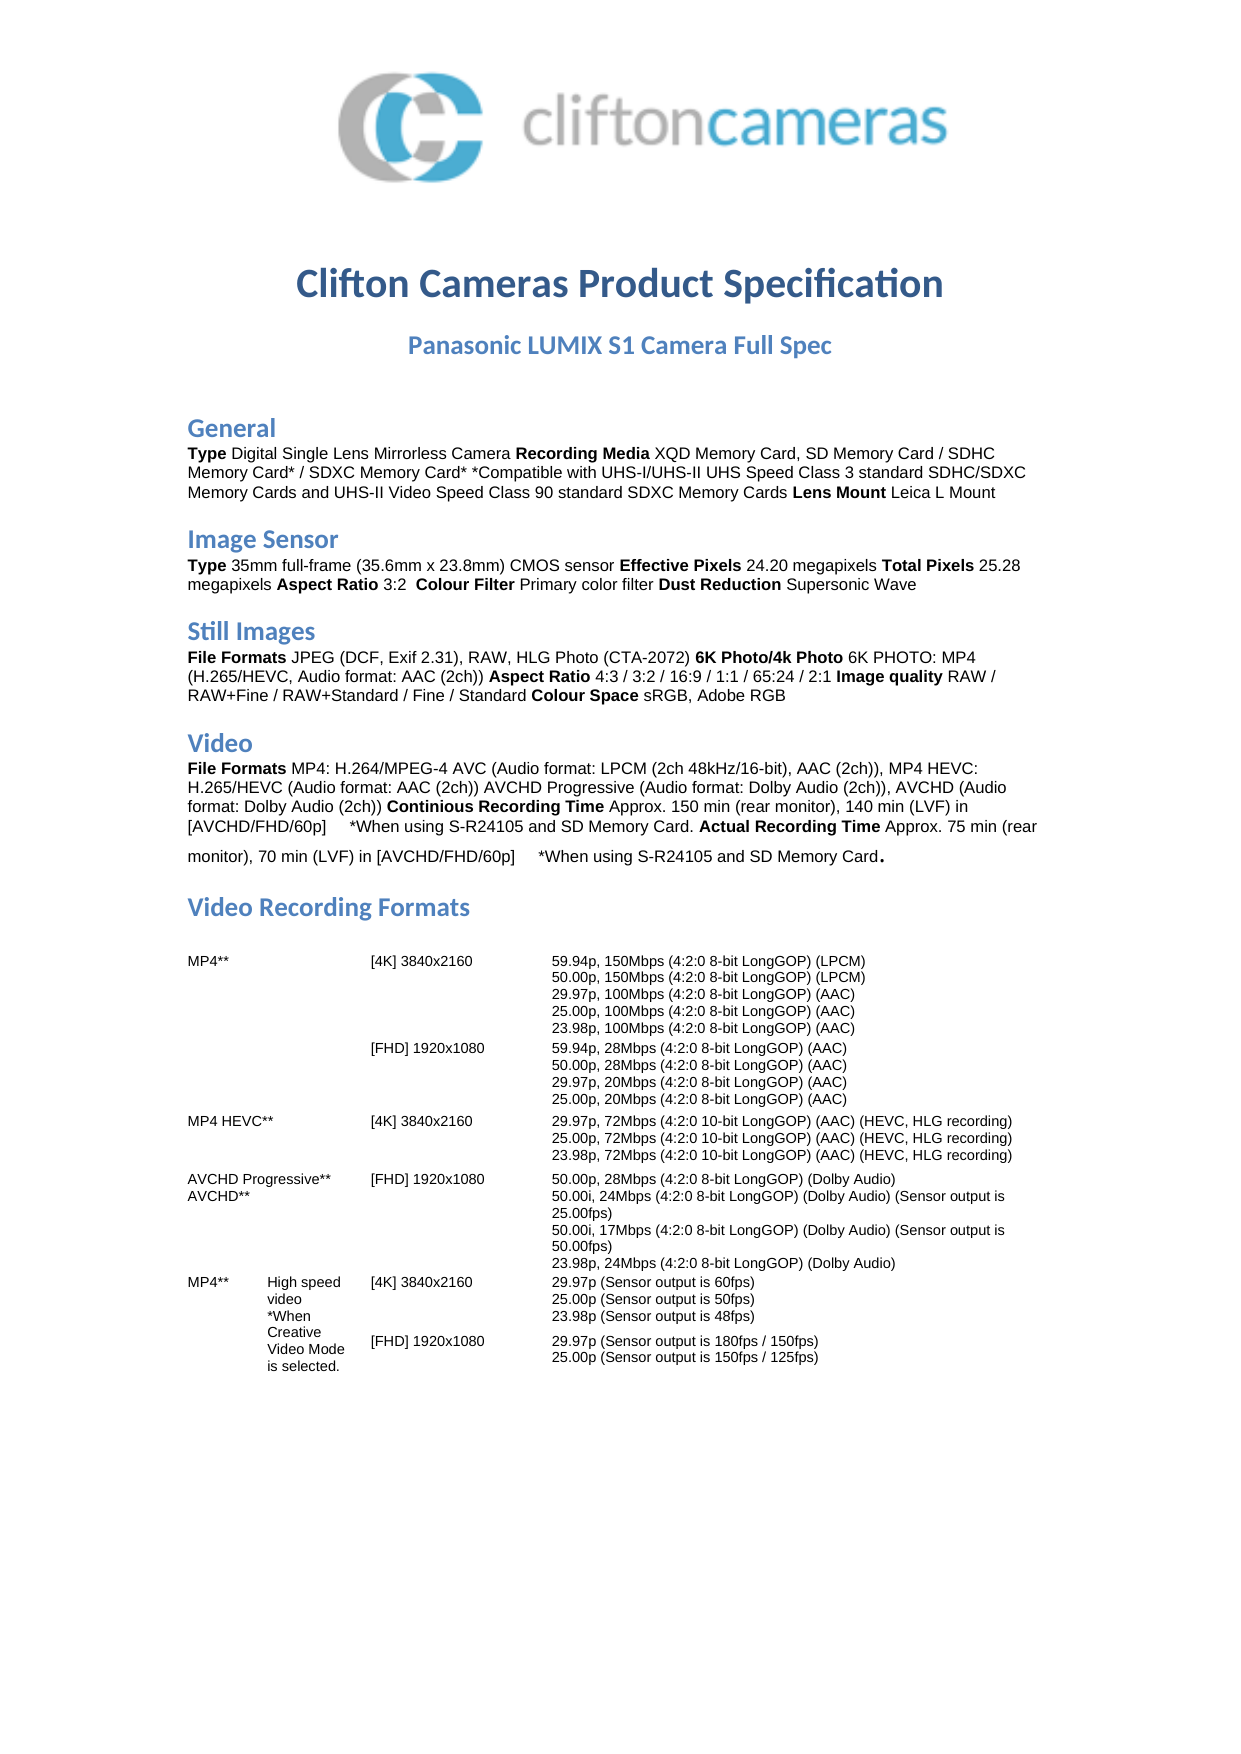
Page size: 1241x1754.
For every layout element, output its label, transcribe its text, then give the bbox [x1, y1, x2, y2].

text Type Digital Single Lens Mirrorless Camera Recording Media XQD Memory Card, SD Memory Card / SDHC Memory Card* / SDXC Memory Card* *Compatible with UHS-I/UHS-II UHS Speed Class 3 standard SDHC/SDXC Memory Cards and UHS-II Video Speed Class 90 standard SDXC Memory Cards Lens Mount Leica L Mount [187, 444, 1053, 502]
table_cell 29.97p (Sensor output is 60fps) 25.00p (Sensor output is 50fps) 23.98p (Sensor output is 48fps) [540, 1274, 1041, 1332]
table_header MP4** [176, 952, 359, 1113]
table_cell [FHD] 1920x1080 [359, 1040, 540, 1113]
table_cell [FHD] 1920x1080 [359, 1171, 540, 1274]
subtitle Video [187, 726, 1053, 759]
table_cell 50.00p, 28Mbps (4:2:0 8-bit LongGOP) (Dolby Audio) 50.00i, 24Mbps (4:2:0 8-bit LongGOP) (Dolby Audio) (Sensor output is 25.00fps) 50.00i, 17Mbps (4:2:0 8-bit LongGOP) (Dolby Audio) (Sensor output is 50.00fps) 23.98p, 24Mbps (4:2:0 8-bit LongGOP) (Dolby Audio) [540, 1171, 1041, 1274]
subtitle Clifton Cameras Product Specification [187, 257, 1053, 308]
table_cell [FHD] 1920x1080 [359, 1332, 540, 1476]
subtitle General [187, 411, 1053, 444]
text Type 35mm full-frame (35.6mm x 23.8mm) CMOS sensor Effective Pixels 24.20 megapixels Total Pixels 25.28 megapixels Aspect Ratio 3:2 Colour Filter Primary color filter Dust Reduction Supersonic Wave [187, 555, 1053, 594]
table_cell [4K] 3840x2160 [359, 1274, 540, 1332]
subtitle Panasonic LUMIX S1 Camera Full Spec [187, 328, 1053, 361]
table_cell High speed video *When Creative Video Mode is selected. [256, 1274, 359, 1476]
subtitle Image Sensor [187, 522, 1053, 555]
subtitle Video Recording Formats [187, 891, 1053, 923]
picture [243, 0, 1005, 250]
table_cell 29.97p (Sensor output is 180fps / 150fps) 25.00p (Sensor output is 150fps / 125fps) [540, 1332, 1041, 1476]
table_cell MP4 HEVC** [176, 1113, 359, 1171]
table_header 59.94p, 150Mbps (4:2:0 8-bit LongGOP) (LPCM) 50.00p, 150Mbps (4:2:0 8-bit LongGOP) (LPCM) 29.97p, 100Mbps (4:2:0 8-bit LongGOP) (AAC) 25.00p, 100Mbps (4:2:0 8-bit LongGOP) (AAC) 23.98p, 100Mbps (4:2:0 8-bit LongGOP) (AAC) [540, 952, 1041, 1040]
subtitle Still Images [187, 614, 1053, 648]
table_cell AVCHD Progressive** AVCHD** [176, 1171, 359, 1274]
text File Formats MP4: H.264/MPEG-4 AVC (Audio format: LPCM (2ch 48kHz/16-bit), AAC (2ch)), MP4 HEVC: H.265/HEVC (Audio format: AAC (2ch)) AVCHD Progressive (Audio format: Dolby Audio (2ch)), AVCHD (Audio format: Dolby Audio (2ch)) Continious Recording Time Approx. 150 min (rear monitor), 140 min (LVF) in [AVCHD/FHD/60p] *When using S-R24105 and SD Memory Card. Actual Recording Time Approx. 75 min (rear monitor), 70 min (LVF) in [AVCHD/FHD/60p] *When using S-R24105 and SD Memory Card. [187, 759, 1053, 870]
table_cell 59.94p, 28Mbps (4:2:0 8-bit LongGOP) (AAC) 50.00p, 28Mbps (4:2:0 8-bit LongGOP) (AAC) 29.97p, 20Mbps (4:2:0 8-bit LongGOP) (AAC) 25.00p, 20Mbps (4:2:0 8-bit LongGOP) (AAC) [540, 1040, 1041, 1113]
table_cell [4K] 3840x2160 [359, 1113, 540, 1171]
table_cell 29.97p, 72Mbps (4:2:0 10-bit LongGOP) (AAC) (HEVC, HLG recording) 25.00p, 72Mbps (4:2:0 10-bit LongGOP) (AAC) (HEVC, HLG recording) 23.98p, 72Mbps (4:2:0 10-bit LongGOP) (AAC) (HEVC, HLG recording) [540, 1113, 1041, 1171]
table_cell MP4** [176, 1274, 256, 1476]
table_header [4K] 3840x2160 [359, 952, 540, 1040]
text File Formats JPEG (DCF, Exif 2.31), RAW, HLG Photo (CTA-2072) 6K Photo/4k Photo 6K PHOTO: MP4 (H.265/HEVC, Audio format: AAC (2ch)) Aspect Ratio 4:3 / 3:2 / 16:9 / 1:1 / 65:24 / 2:1 Image quality RAW / RAW+Fine / RAW+Standard / Fine / Standard Colour Space sRGB, Adobe RGB [187, 648, 1053, 705]
